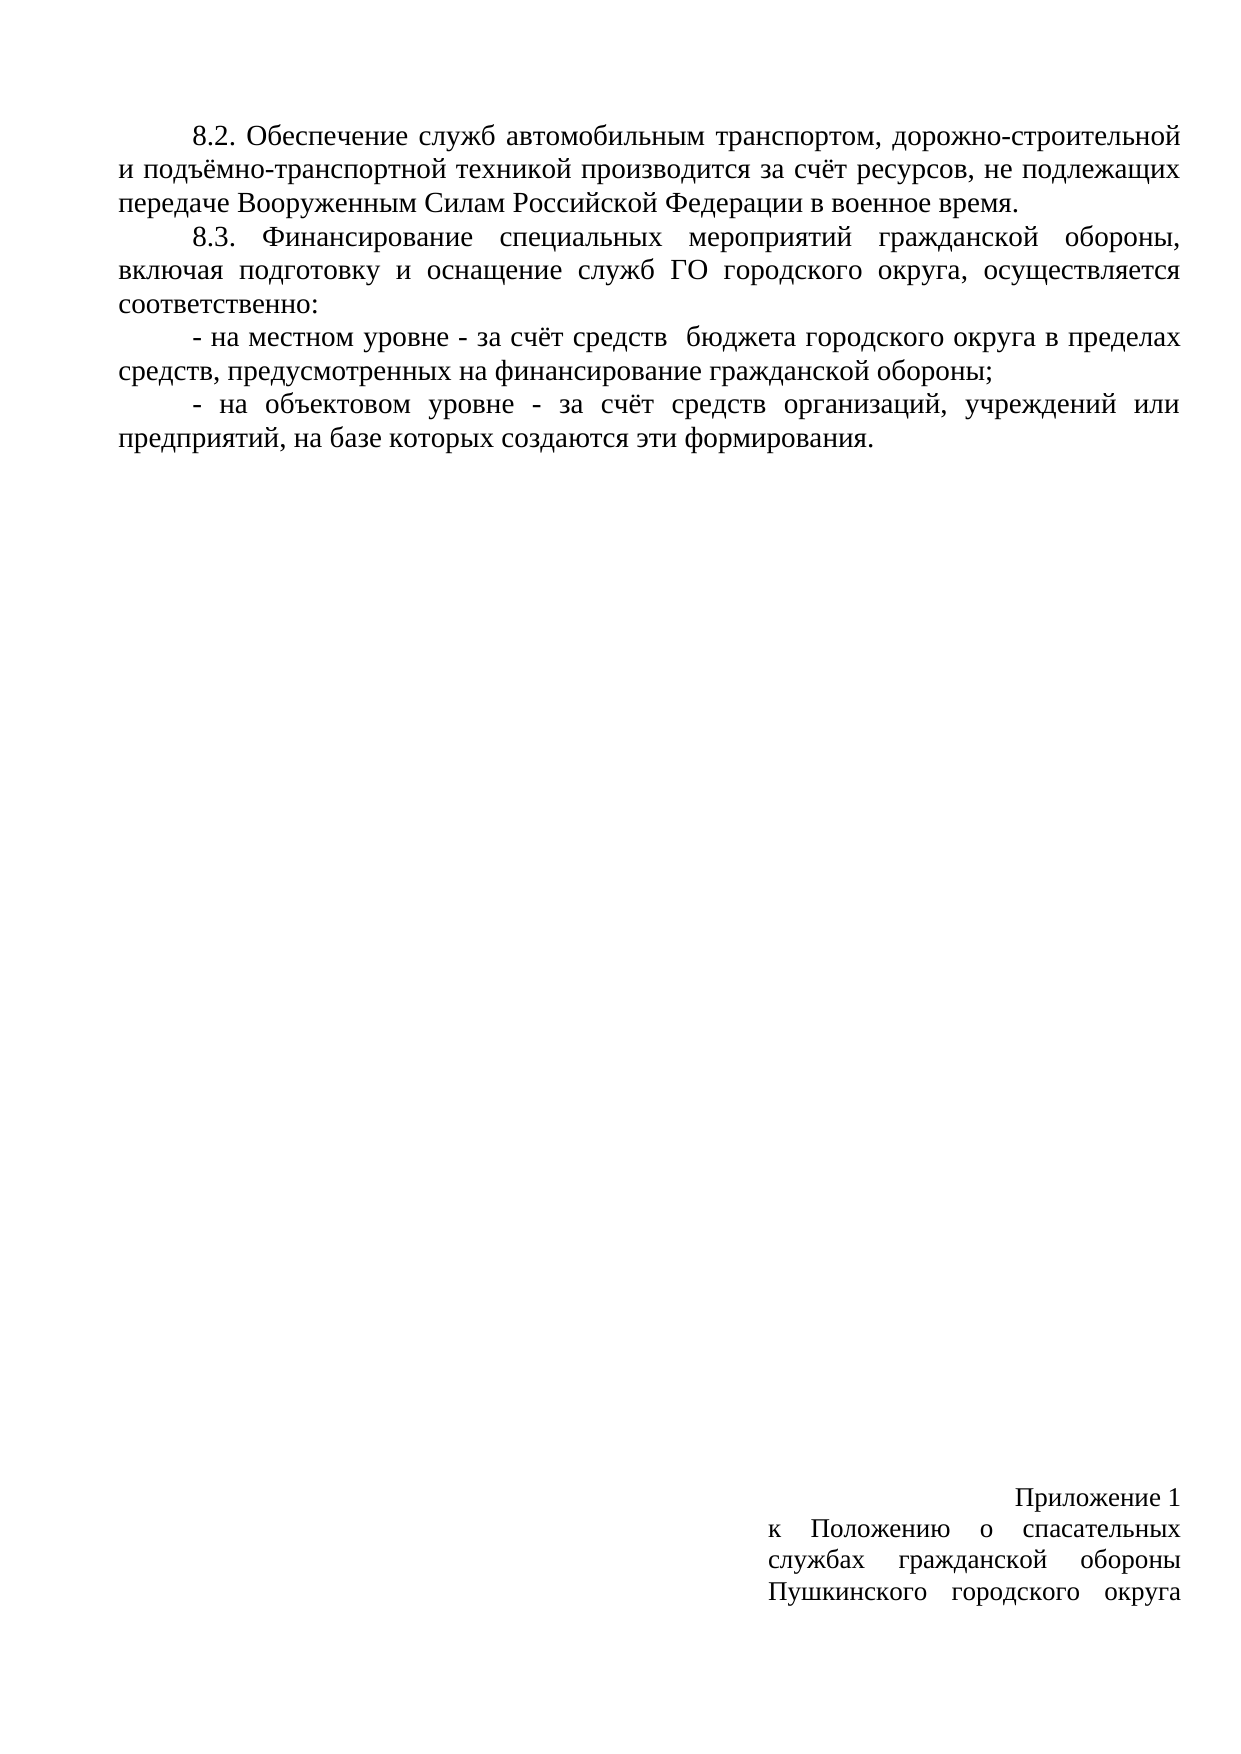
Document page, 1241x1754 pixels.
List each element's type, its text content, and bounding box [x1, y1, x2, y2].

text - на местном уровне - за счёт средств бюджета городского округа в пределах средств, предусмотренных на финансирование гражданской обороны; [118, 319, 1181, 386]
text - на объектовом уровне - за счёт средств организаций, учреждений или предприятий, на базе которых создаются эти формирования. [118, 386, 1181, 453]
text 8.2. Обеспечение служб автомобильным транспортом, дорожно-строительной и подъёмно-транспортной техникой производится за счёт ресурсов, не подлежащих передаче Вооруженным Силам Российской Федерации в военное время. [118, 118, 1181, 219]
text 8.3. Финансирование специальных мероприятий гражданской обороны, включая подготовку и оснащение служб ГО городского округа, осуществляется соответственно: [118, 219, 1181, 319]
text Приложение 1 [118, 1481, 1181, 1512]
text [768, 1512, 1181, 1606]
